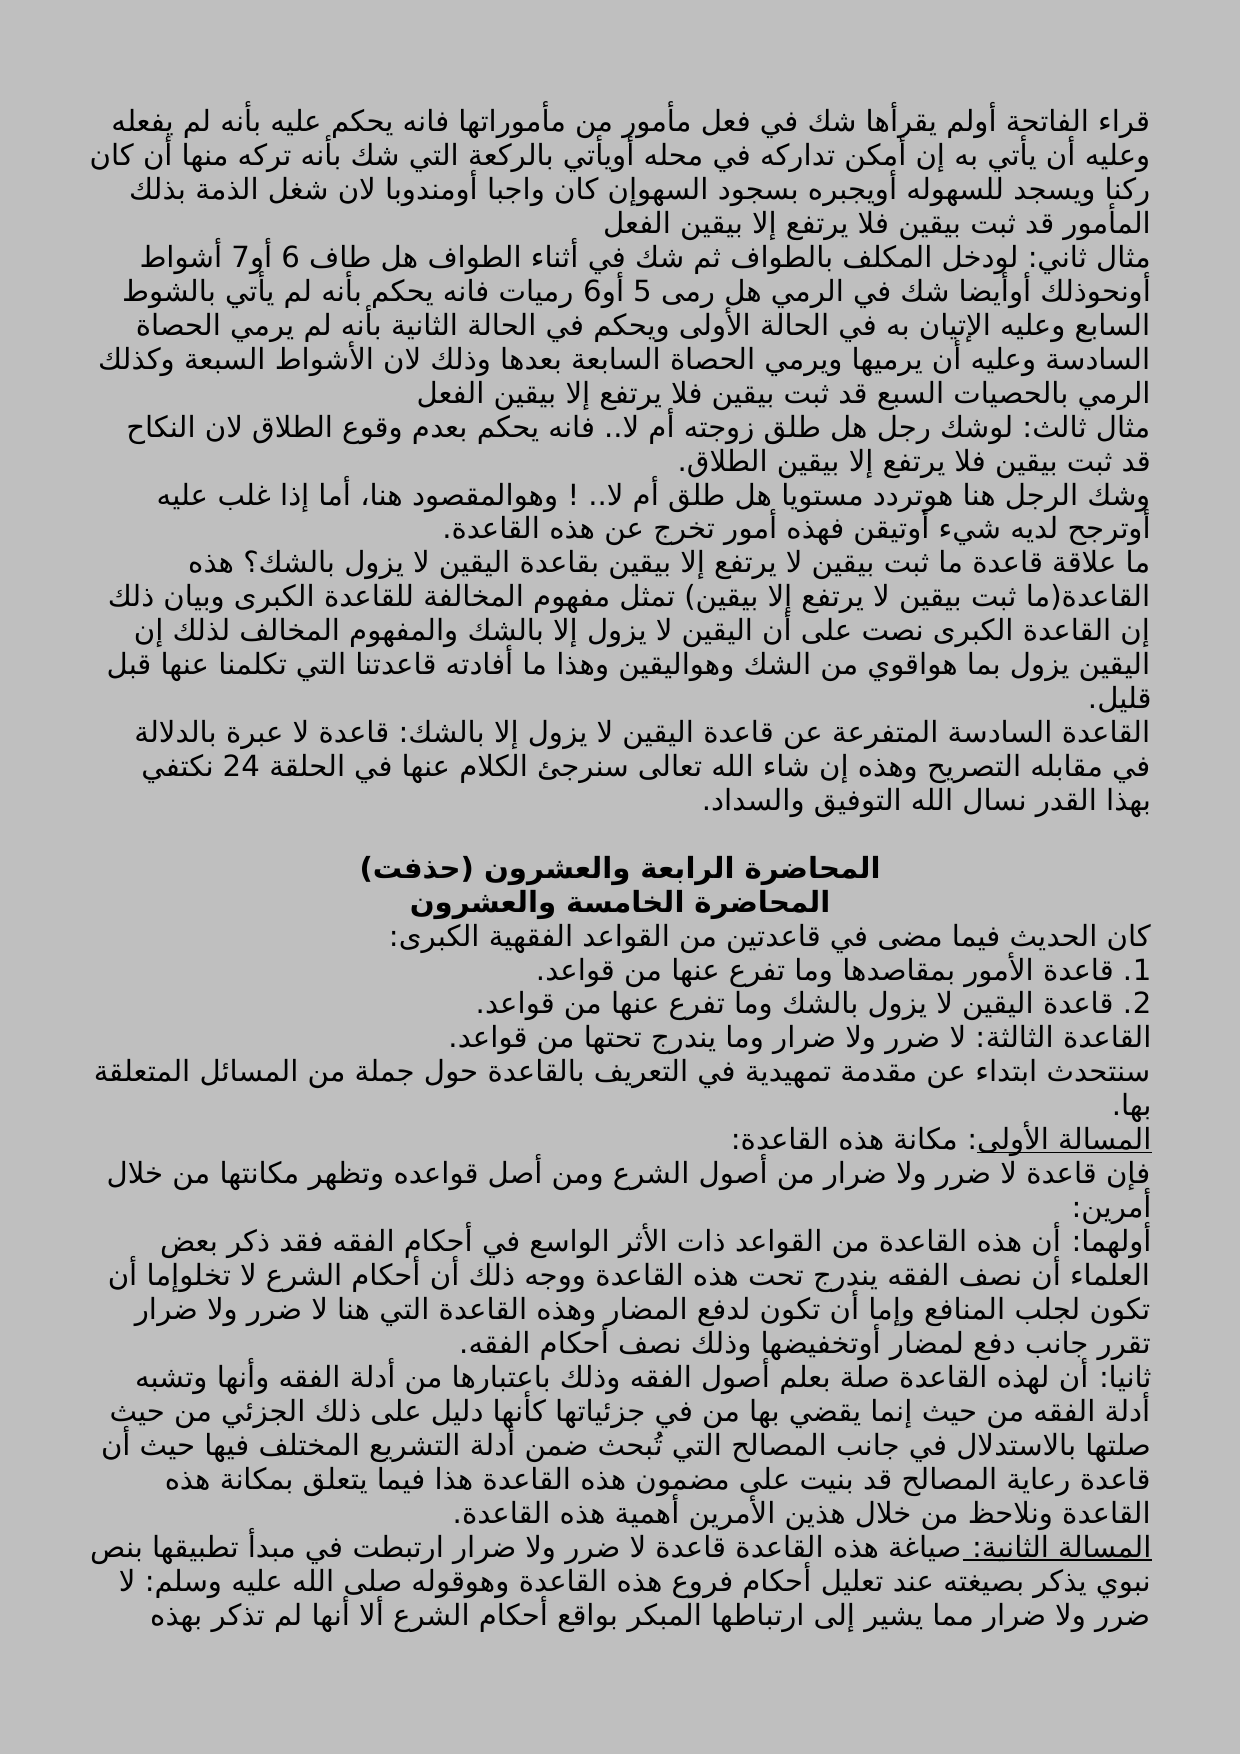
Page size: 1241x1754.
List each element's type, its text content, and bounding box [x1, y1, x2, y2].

text فإن قاعدة لا ضرر ولا ضرار من أصول الشرع ومن أصل قواعده وتظهر مكانتها من خلال أمرين: [89, 1157, 1152, 1224]
text المحاضرة الرابعة والعشرون (حذفت) [89, 851, 1152, 885]
text مثال ثاني: لودخل المكلف بالطواف ثم شك في أثناء الطواف هل طاف 6 أو7 أشواط أونحوذلك أوأيضا شك في الرمي هل رمى 5 أو6 رميات فانه يحكم بأنه لم يأتي بالشوط السابع وعليه الإتيان به في الحالة الأولى ويحكم في الحالة الثانية بأنه لم يرمي الحصاة السادسة وعليه أن يرميها ويرمي الحصاة السابعة بعدها وذلك لان الأشواط السبعة وكذلك الرمي بالحصيات السبع قد ثبت بيقين فلا يرتفع إلا بيقين الفعل [89, 240, 1152, 410]
text كان الحديث فيما مضى في قاعدتين من القواعد الفقهية الكبرى: [89, 919, 1152, 953]
text ثانيا: أن لهذه القاعدة صلة بعلم أصول الفقه وذلك باعتبارها من أدلة الفقه وأنها وتشبه أدلة الفقه من حيث إنما يقضي بها من في جزئياتها كأنها دليل على ذلك الجزئي من حيث صلتها بالاستدلال في جانب المصالح التي تُبحث ضمن أدلة التشريع المختلف فيها حيث أن قاعدة رعاية المصالح قد بنيت على مضمون هذه القاعدة هذا فيما يتعلق بمكانة هذه القاعدة ونلاحظ من خلال هذين الأمرين أهمية هذه القاعدة. [89, 1360, 1152, 1530]
text المحاضرة الخامسة والعشرون [89, 885, 1152, 919]
text القاعدة السادسة المتفرعة عن قاعدة اليقين لا يزول إلا بالشك: قاعدة لا عبرة بالدلالة في مقابله التصريح وهذه إن شاء الله تعالى سنرجئ الكلام عنها في الحلقة 24 نكتفي بهذا القدر نسال الله التوفيق والسداد. [89, 716, 1152, 817]
text ما علاقة قاعدة ما ثبت بيقين لا يرتفع إلا بيقين بقاعدة اليقين لا يزول بالشك؟ هذه القاعدة(ما ثبت بيقين لا يرتفع إلا بيقين) تمثل مفهوم المخالفة للقاعدة الكبرى وبيان ذلك إن القاعدة الكبرى نصت على أن اليقين لا يزول إلا بالشك والمفهوم المخالف لذلك إن اليقين يزول بما هواقوي من الشك وهواليقين وهذا ما أفادته قاعدتنا التي تكلمنا عنها قبل قليل. [89, 546, 1152, 716]
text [89, 1530, 1152, 1632]
text سنتحدث ابتداء عن مقدمة تمهيدية في التعريف بالقاعدة حول جملة من المسائل المتعلقة بها. [89, 1055, 1152, 1123]
text وشك الرجل هنا هوتردد مستويا هل طلق أم لا.. ! وهوالمقصود هنا، أما إذا غلب عليه أوترجح لديه شيء أوتيقن فهذه أمور تخرج عن هذه القاعدة. [89, 478, 1152, 546]
text المسالة الأولى: مكانة هذه القاعدة: [89, 1123, 1152, 1157]
text 1. قاعدة الأمور بمقاصدها وما تفرع عنها من قواعد. [89, 953, 1152, 987]
text أولهما: أن هذه القاعدة من القواعد ذات الأثر الواسع في أحكام الفقه فقد ذكر بعض العلماء أن نصف الفقه يندرج تحت هذه القاعدة ووجه ذلك أن أحكام الشرع لا تخلوإما أن تكون لجلب المنافع وإما أن تكون لدفع المضار وهذه القاعدة التي هنا لا ضرر ولا ضرار تقرر جانب دفع لمضار أوتخفيضها وذلك نصف أحكام الفقه. [89, 1224, 1152, 1360]
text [89, 104, 1152, 240]
text مثال ثالث: لوشك رجل هل طلق زوجته أم لا.. فانه يحكم بعدم وقوع الطلاق لان النكاح قد ثبت بيقين فلا يرتفع إلا بيقين الطلاق. [89, 410, 1152, 478]
text القاعدة الثالثة: لا ضرر ولا ضرار وما يندرج تحتها من قواعد. [89, 1021, 1152, 1055]
text 2. قاعدة اليقين لا يزول بالشك وما تفرع عنها من قواعد. [89, 987, 1152, 1021]
